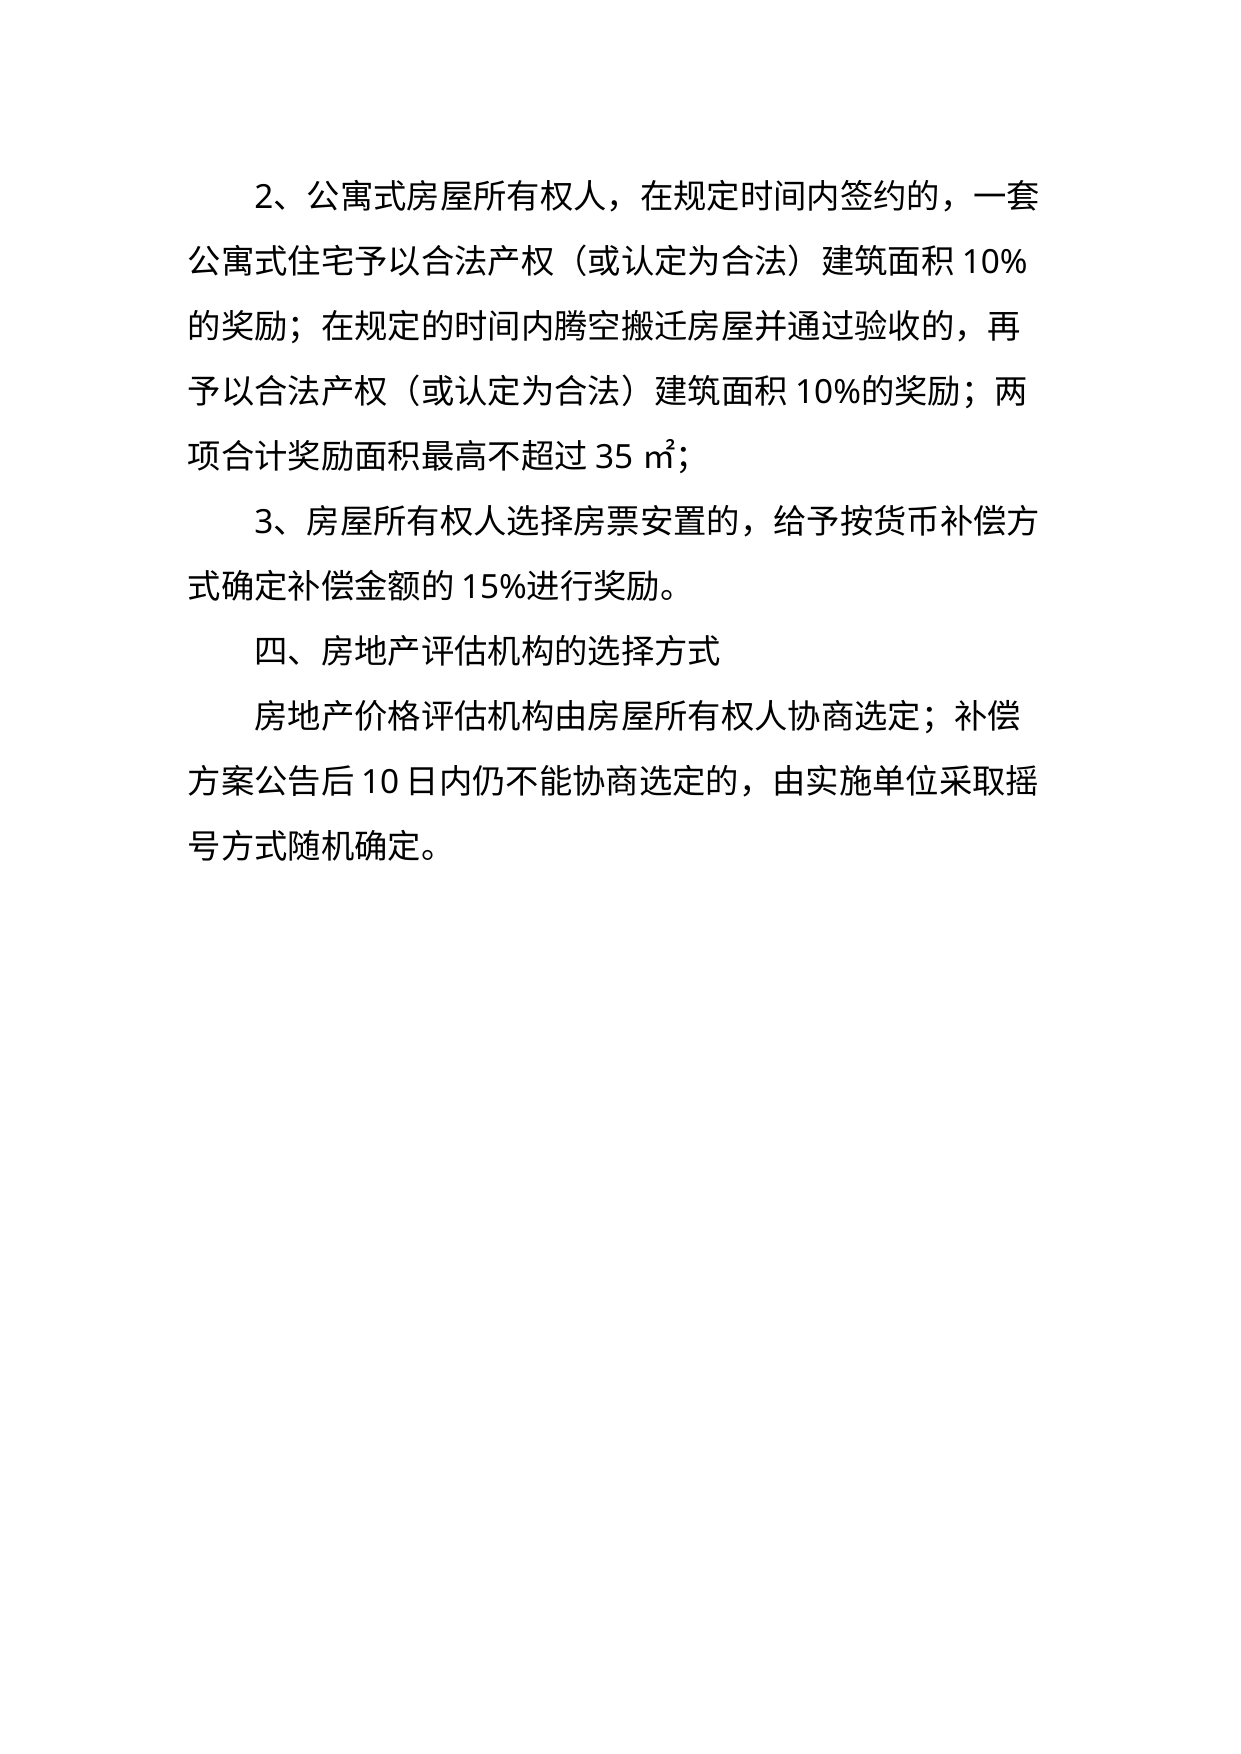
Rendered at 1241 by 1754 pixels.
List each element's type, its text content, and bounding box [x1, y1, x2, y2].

text 2、公寓式房屋所有权人，在规定时间内签约的，一套公寓式住宅予以合法产权（或认定为合法）建筑面积 10%的奖励；在规定的时间内腾空搬迁房屋并通过验收的，再予以合法产权（或认定为合法）建筑面积 10%的奖励；两项合计奖励面积最高不超过 35 ㎡； [187, 162, 1053, 487]
list 四、房地产评估机构的选择方式 [187, 617, 1053, 682]
text 房地产价格评估机构由房屋所有权人协商选定；补偿方案公告后10日内仍不能协商选定的，由实施单位采取摇号方式随机确定。 [187, 682, 1053, 877]
text 3、房屋所有权人选择房票安置的，给予按货币补偿方式确定补偿金额的15%进行奖励。 [187, 487, 1053, 617]
